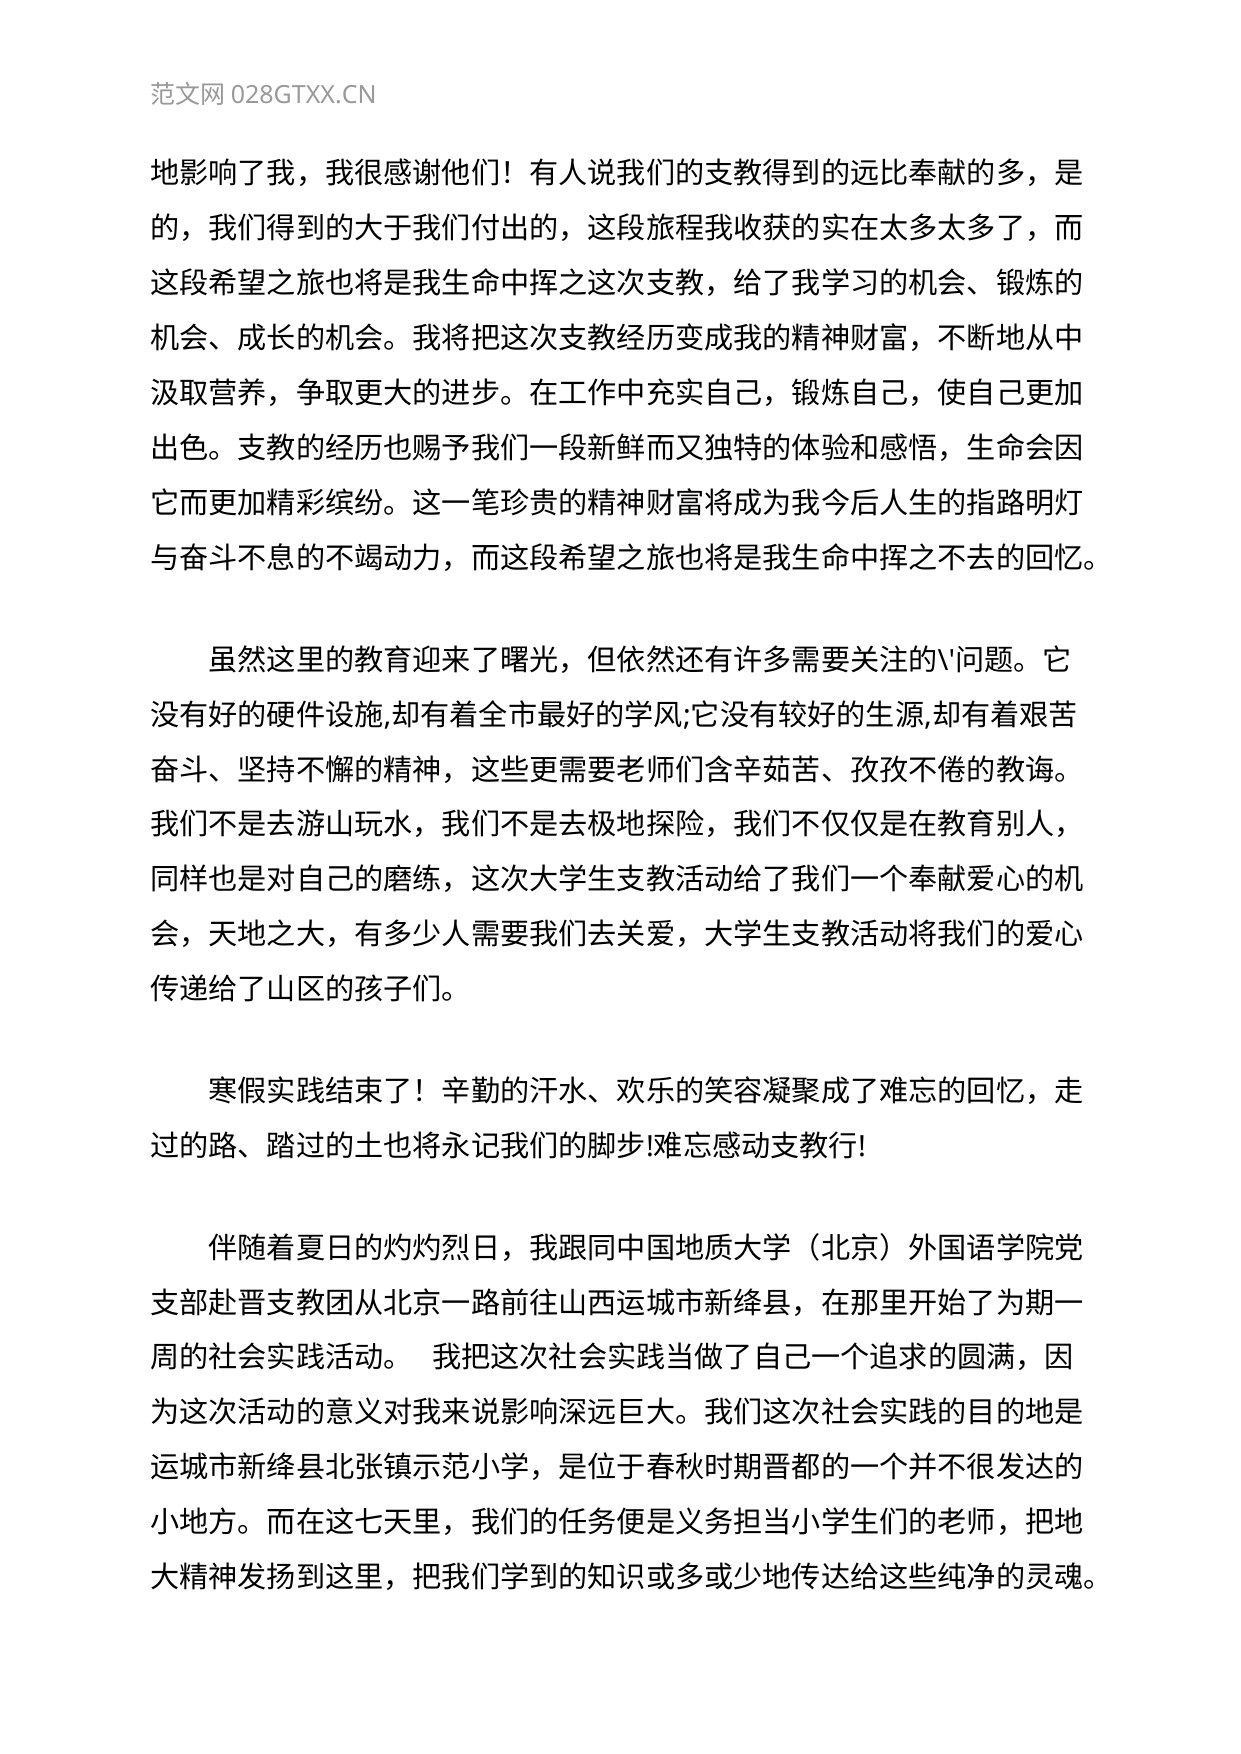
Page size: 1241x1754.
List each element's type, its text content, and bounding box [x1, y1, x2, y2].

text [150, 150, 1090, 577]
text 虽然这里的教育迎来了曙光，但依然还有许多需要关注的\'问题。它没有好的硬件设施,却有着全市最好的学风;它没有较好的生源,却有着艰苦奋斗、坚持不懈的精神，这些更需要老师们含辛茹苦、孜孜不倦的教诲。我们不是去游山玩水，我们不是去极地探险，我们不仅仅是在教育别人，同样也是对自己的磨练，这次大学生支教活动给了我们一个奉献爱心的机会，天地之大，有多少人需要我们去关爱，大学生支教活动将我们的爱心传递给了山区的孩子们。 [150, 636, 1090, 1008]
text 寒假实践结束了！辛勤的汗水、欢乐的笑容凝聚成了难忘的回忆，走过的路、踏过的土也将永记我们的脚步!难忘感动支教行! [150, 1067, 1090, 1165]
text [150, 1224, 1090, 1596]
